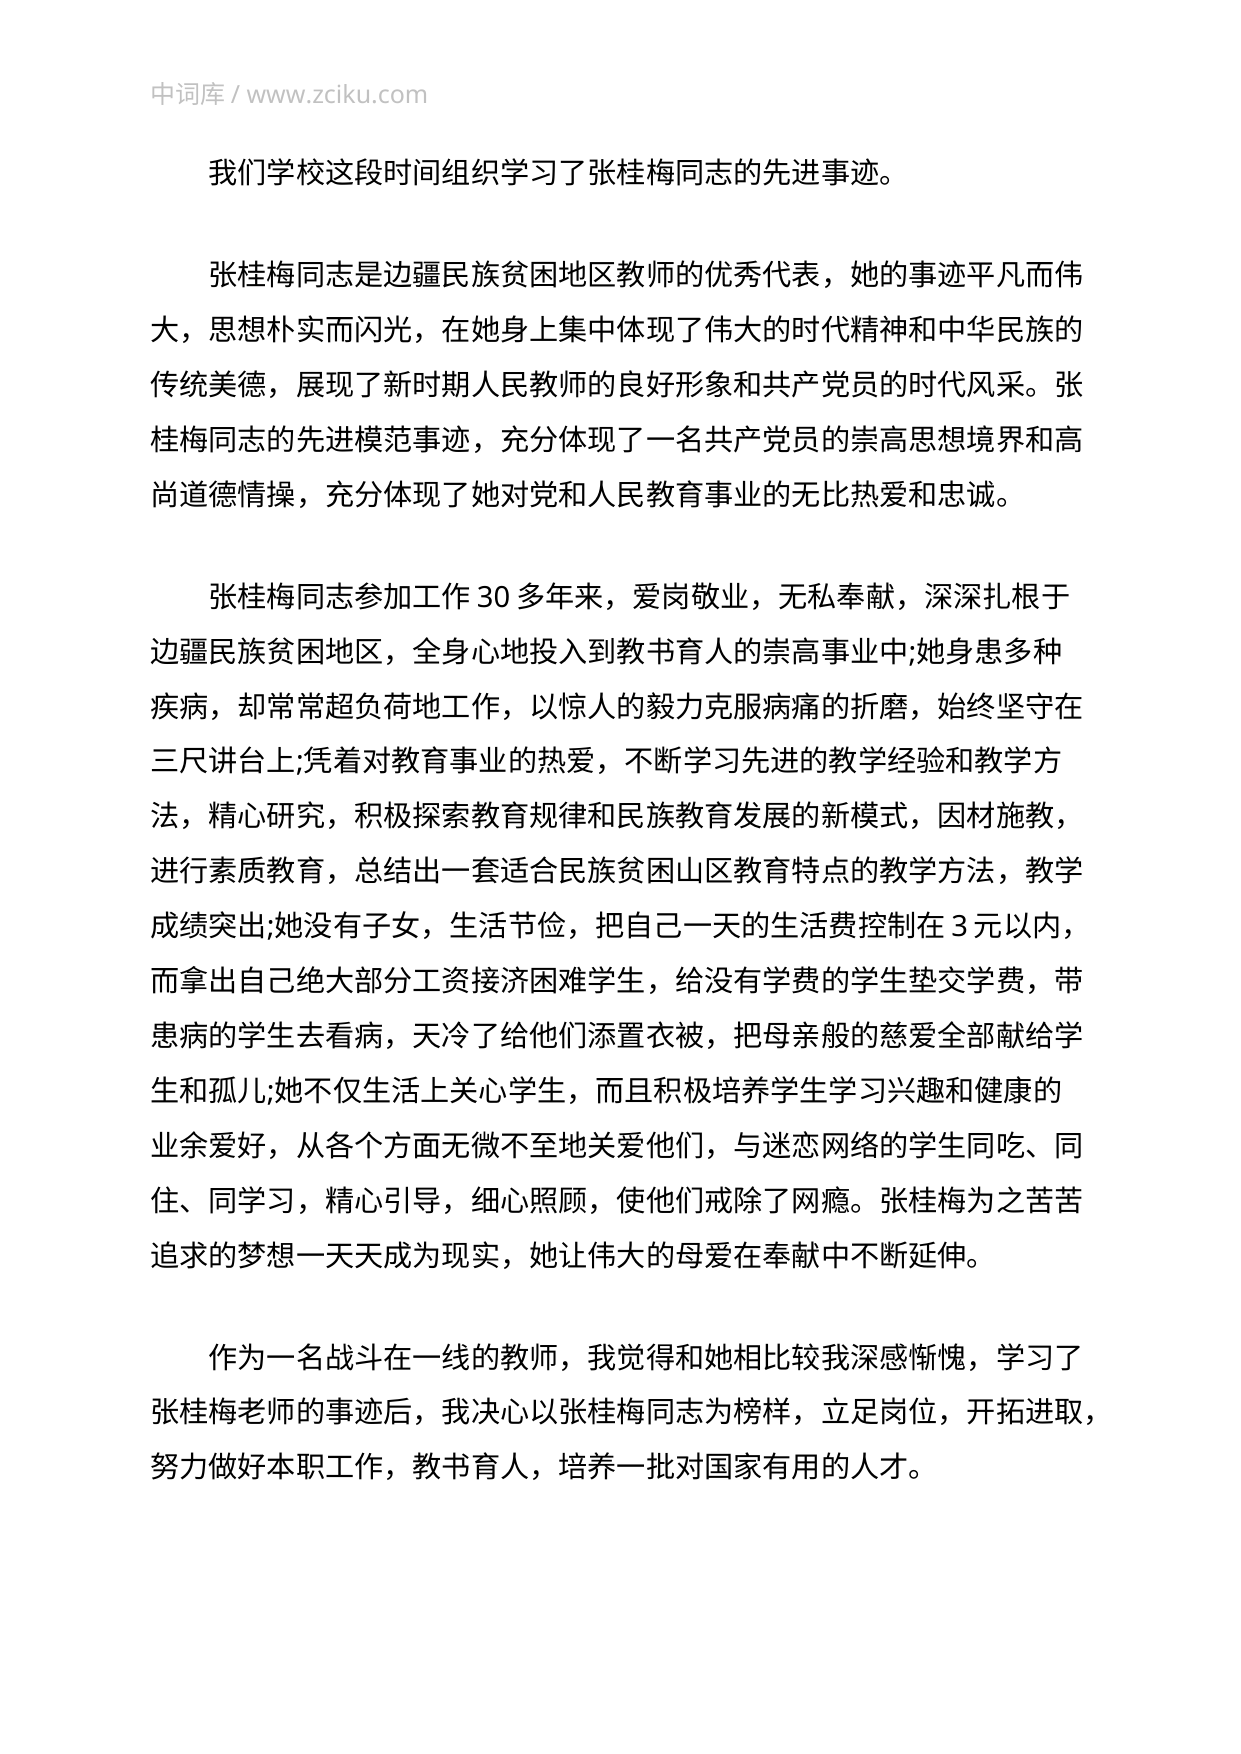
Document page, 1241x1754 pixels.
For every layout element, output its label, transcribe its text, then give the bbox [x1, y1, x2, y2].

text 我们学校这段时间组织学习了张桂梅同志的先进事迹。 [150, 150, 1090, 192]
text 张桂梅同志参加工作30多年来，爱岗敬业，无私奉献，深深扎根于边疆民族贫困地区，全身心地投入到教书育人的崇高事业中;她身患多种疾病，却常常超负荷地工作，以惊人的毅力克服病痛的折磨，始终坚守在三尺讲台上;凭着对教育事业的热爱，不断学习先进的教学经验和教学方法，精心研究，积极探索教育规律和民族教育发展的新模式，因材施教，进行素质教育，总结出一套适合民族贫困山区教育特点的教学方法，教学成绩突出;她没有子女，生活节俭，把自己一天的生活费控制在3元以内，而拿出自己绝大部分工资接济困难学生，给没有学费的学生垫交学费，带患病的学生去看病，天冷了给他们添置衣被，把母亲般的慈爱全部献给学生和孤儿;她不仅生活上关心学生，而且积极培养学生学习兴趣和健康的业余爱好，从各个方面无微不至地关爱他们，与迷恋网络的学生同吃、同住、同学习，精心引导，细心照顾，使他们戒除了网瘾。张桂梅为之苦苦追求的梦想一天天成为现实，她让伟大的母爱在奉献中不断延伸。 [150, 573, 1090, 1275]
text 作为一名战斗在一线的教师，我觉得和她相比较我深感惭愧，学习了张桂梅老师的事迹后，我决心以张桂梅同志为榜样，立足岗位，开拓进取，努力做好本职工作，教书育人，培养一批对国家有用的人才。 [150, 1334, 1090, 1486]
text 张桂梅同志是边疆民族贫困地区教师的优秀代表，她的事迹平凡而伟大，思想朴实而闪光，在她身上集中体现了伟大的时代精神和中华民族的传统美德，展现了新时期人民教师的良好形象和共产党员的时代风采。张桂梅同志的先进模范事迹，充分体现了一名共产党员的崇高思想境界和高尚道德情操，充分体现了她对党和人民教育事业的无比热爱和忠诚。 [150, 252, 1090, 514]
